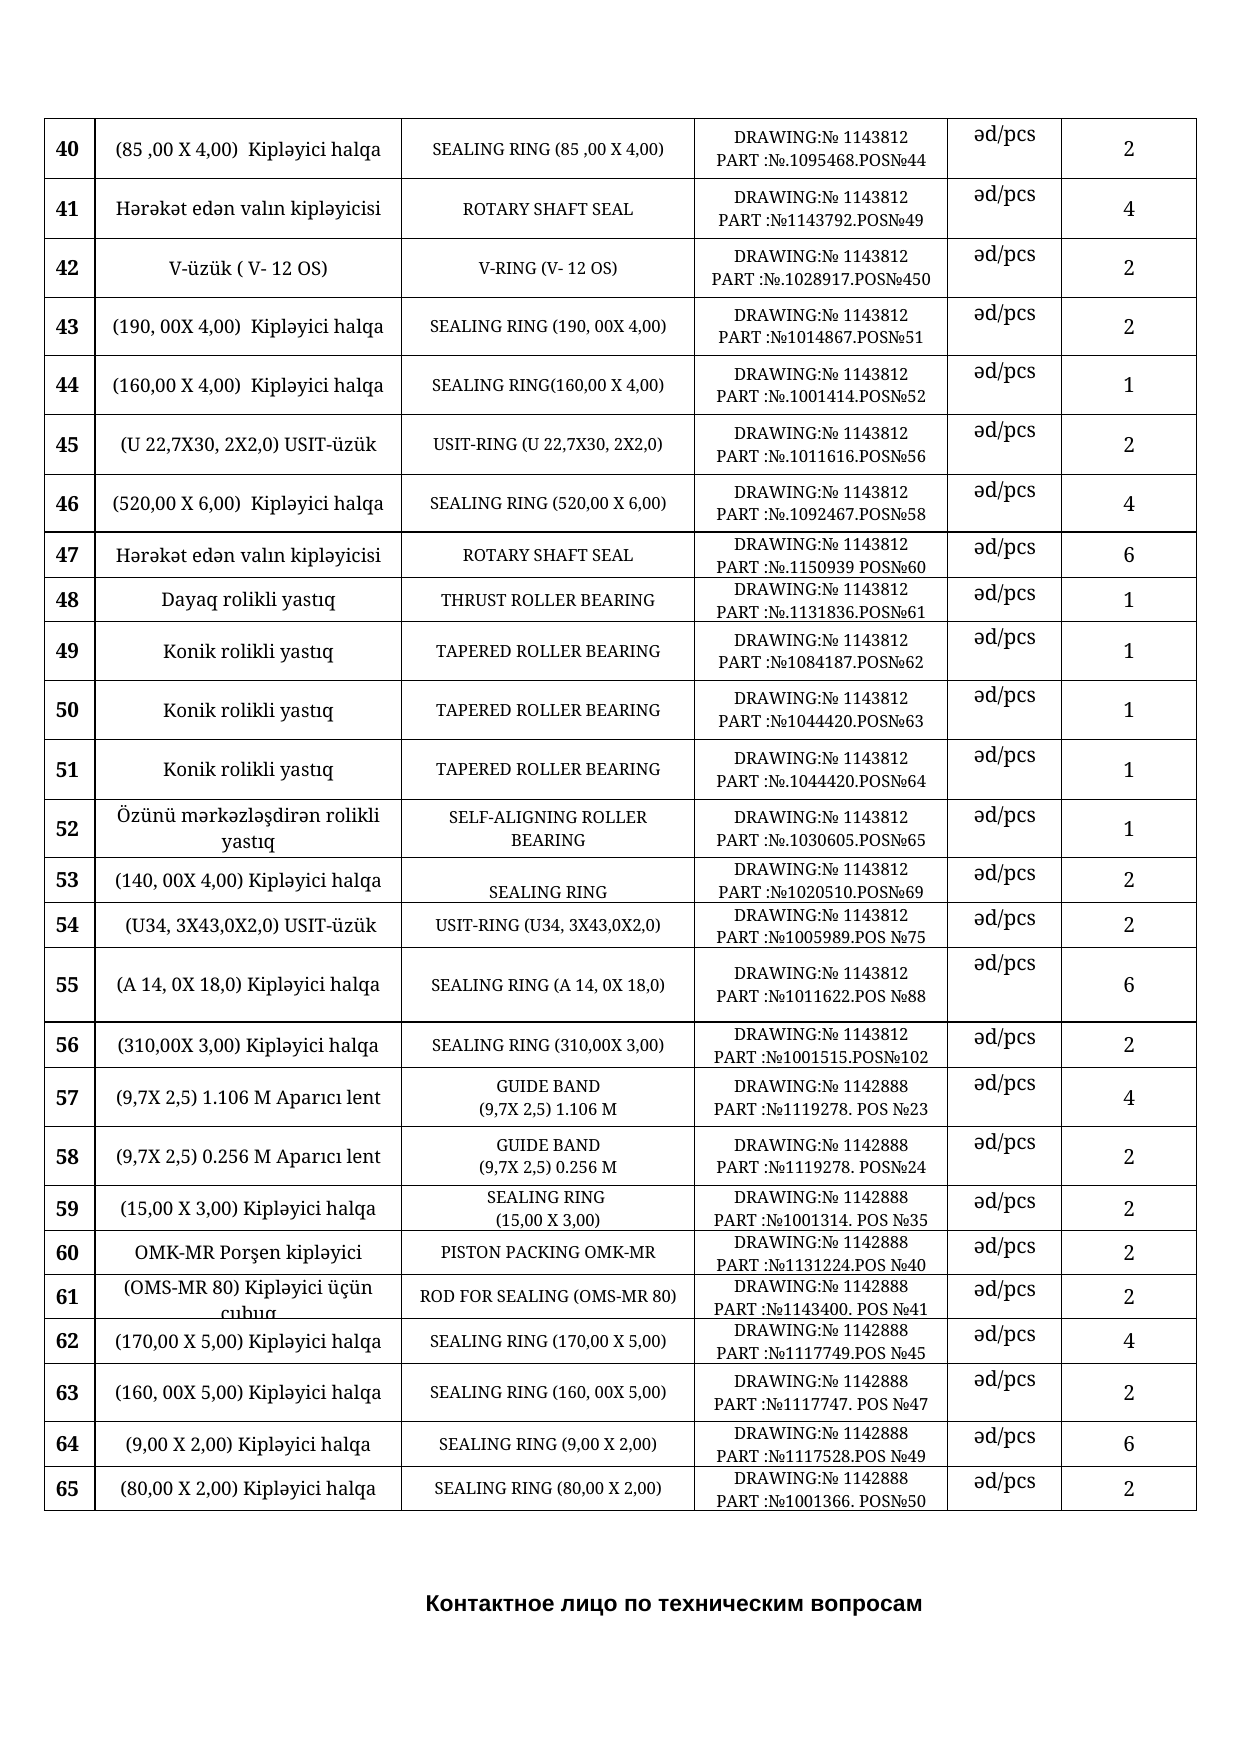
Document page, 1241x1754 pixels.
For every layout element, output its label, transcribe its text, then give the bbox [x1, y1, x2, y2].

table_cell 2 [1062, 1467, 1196, 1510]
table_cell 50 [45, 681, 94, 739]
table_cell Dayaq rolikli yastıq [96, 578, 401, 621]
table_cell əd/pcs [948, 415, 1061, 474]
table_cell DRAWING:№ 1143812 PART :№.1092467.POS№58 [695, 475, 947, 531]
table_cell (U34, 3X43,0X2,0) USIT-üzük [96, 903, 401, 947]
table_cell DRAWING:№ 1143812 PART :№.1001414.POS№52 [695, 356, 947, 414]
table_cell 6 [1062, 533, 1196, 577]
table_cell GUIDE BAND (9,7X 2,5) 0.256 M [402, 1127, 694, 1185]
table_cell əd/pcs [948, 740, 1061, 799]
table_cell DRAWING:№ 1142888 PART :№1001314. POS №35 [695, 1186, 947, 1230]
table_cell 1 [1062, 800, 1196, 857]
table_cell (520,00 X 6,00) Kipləyici halqa [96, 475, 401, 531]
table_cell əd/pcs [948, 1068, 1061, 1126]
table_cell əd/pcs [948, 1467, 1061, 1510]
table_cell DRAWING:№ 1143812 PART :№1020510.POS№69 [695, 858, 947, 902]
table_cell 43 [45, 298, 94, 355]
table_cell (U 22,7X30, 2X2,0) USIT-üzük [96, 415, 401, 474]
table_cell 58 [45, 1127, 94, 1185]
table_cell 48 [45, 578, 94, 621]
table_cell 1 [1062, 622, 1196, 679]
table_cell 52 [45, 800, 94, 857]
table_cell əd/pcs [948, 1422, 1061, 1466]
table_cell 64 [45, 1422, 94, 1466]
table_cell (170,00 X 5,00) Kipləyici halqa [96, 1319, 401, 1363]
table_cell 1 [1062, 356, 1196, 414]
table_cell SEALING RING (140, 00X 4,00) [402, 858, 694, 902]
table_cell SEALING RING (85 ,00 X 4,00) [402, 119, 694, 178]
table_cell DRAWING:№ 1142888 PART :№1119278. POS№24 [695, 1127, 947, 1185]
table_cell SEALING RING (310,00X 3,00) [402, 1023, 694, 1067]
table_cell 42 [45, 239, 94, 297]
table_cell DRAWING:№ 1143812 PART :№1084187.POS№62 [695, 622, 947, 679]
table_cell (160, 00X 5,00) Kipləyici halqa [96, 1364, 401, 1421]
table_cell SEALING RING (190, 00X 4,00) [402, 298, 694, 355]
text Контактное лицо по техническим вопросам [177, 1590, 1152, 1616]
table_cell DRAWING:№ 1142888 PART :№1119278. POS №23 [695, 1068, 947, 1126]
table_cell 55 [45, 948, 94, 1021]
table_cell əd/pcs [948, 903, 1061, 947]
table_cell 49 [45, 622, 94, 679]
table_cell əd/pcs [948, 858, 1061, 902]
table_cell 2 [1062, 1023, 1196, 1067]
table_cell 60 [45, 1231, 94, 1273]
table_cell SEALING RING (520,00 X 6,00) [402, 475, 694, 531]
table_cell 1 [1062, 578, 1196, 621]
table_cell əd/pcs [948, 119, 1061, 178]
table_cell əd/pcs [948, 578, 1061, 621]
table_cell ROTARY SHAFT SEAL [402, 179, 694, 238]
table_cell DRAWING:№ 1142888 PART :№1117528.POS №49 [695, 1422, 947, 1466]
table_cell Hərəkət edən valın kipləyicisi [96, 179, 401, 238]
table_cell əd/pcs [948, 948, 1061, 1021]
table_cell V-üzük ( V- 12 OS) [96, 239, 401, 297]
table_cell SEALING RING (160, 00X 5,00) [402, 1364, 694, 1421]
table_cell SELF-ALIGNING ROLLER BEARING [402, 800, 694, 857]
table_cell 2 [1062, 239, 1196, 297]
table_cell (9,7X 2,5) 1.106 M Aparıcı lent [96, 1068, 401, 1126]
table_cell SEALING RING(160,00 X 4,00) [402, 356, 694, 414]
table_cell (9,7X 2,5) 0.256 M Aparıcı lent [96, 1127, 401, 1185]
table_cell SEALING RING (A 14, 0X 18,0) [402, 948, 694, 1021]
table_cell 1 [1062, 681, 1196, 739]
table_cell (190, 00X 4,00) Kipləyici halqa [96, 298, 401, 355]
table_cell DRAWING:№ 1142888 PART :№1131224.POS №40 [695, 1231, 947, 1273]
table_cell 51 [45, 740, 94, 799]
table_cell Konik rolikli yastıq [96, 740, 401, 799]
table_cell PISTON PACKING OMK-MR [402, 1231, 694, 1273]
table_cell DRAWING:№ 1143812 PART :№.1044420.POS№64 [695, 740, 947, 799]
table_cell 53 [45, 858, 94, 902]
table_cell 2 [1062, 1127, 1196, 1185]
table_cell əd/pcs [948, 356, 1061, 414]
table_cell 61 [45, 1275, 94, 1318]
table_cell 1 [1062, 740, 1196, 799]
table_cell DRAWING:№ 1143812 PART :№.1011616.POS№56 [695, 415, 947, 474]
table_cell DRAWING:№ 1143812 PART :№1011622.POS №88 [695, 948, 947, 1021]
table_cell əd/pcs [948, 800, 1061, 857]
table_cell (A 14, 0X 18,0) Kipləyici halqa [96, 948, 401, 1021]
table_cell USIT-RING (U 22,7X30, 2X2,0) [402, 415, 694, 474]
table_cell (160,00 X 4,00) Kipləyici halqa [96, 356, 401, 414]
table_cell əd/pcs [948, 622, 1061, 679]
table_cell əd/pcs [948, 239, 1061, 297]
table_cell OMK-MR Porşen kipləyici [96, 1231, 401, 1273]
table_cell 41 [45, 179, 94, 238]
table_cell əd/pcs [948, 179, 1061, 238]
table_cell DRAWING:№ 1143812 PART :№.1131836.POS№61 [695, 578, 947, 621]
table_cell 46 [45, 475, 94, 531]
table_cell TAPERED ROLLER BEARING [402, 681, 694, 739]
table_cell 57 [45, 1068, 94, 1126]
table_cell əd/pcs [948, 475, 1061, 531]
table_cell 62 [45, 1319, 94, 1363]
table_cell DRAWING:№ 1143812 PART :№.1095468.POS№44 [695, 119, 947, 178]
table_cell V-RING (V- 12 OS) [402, 239, 694, 297]
table_cell DRAWING:№ 1143812 PART :№1005989.POS №75 [695, 903, 947, 947]
table_cell əd/pcs [948, 1127, 1061, 1185]
table_cell USIT-RING (U34, 3X43,0X2,0) [402, 903, 694, 947]
table_cell 4 [1062, 1068, 1196, 1126]
table_cell 59 [45, 1186, 94, 1230]
table_cell TAPERED ROLLER BEARING [402, 622, 694, 679]
table_cell 2 [1062, 298, 1196, 355]
table_cell 44 [45, 356, 94, 414]
table_cell DRAWING:№ 1143812 PART :№1014867.POS№51 [695, 298, 947, 355]
table_cell 2 [1062, 1364, 1196, 1421]
table_cell DRAWING:№ 1143812 PART :№1143792.POS№49 [695, 179, 947, 238]
table_cell 6 [1062, 1422, 1196, 1466]
table_cell DRAWING:№ 1143812 PART :№.1030605.POS№65 [695, 800, 947, 857]
table_cell əd/pcs [948, 1023, 1061, 1067]
table_cell DRAWING:№ 1143812 PART :№1044420.POS№63 [695, 681, 947, 739]
table_cell THRUST ROLLER BEARING [402, 578, 694, 621]
table_cell GUIDE BAND (9,7X 2,5) 1.106 M [402, 1068, 694, 1126]
table_cell (9,00 X 2,00) Kipləyici halqa [96, 1422, 401, 1466]
table_cell əd/pcs [948, 1186, 1061, 1230]
table_cell 4 [1062, 179, 1196, 238]
table_cell əd/pcs [948, 298, 1061, 355]
table_cell 6 [1062, 948, 1196, 1021]
table_cell 2 [1062, 119, 1196, 178]
table_cell (OMS-MR 80) Kipləyici üçün çubuq [96, 1275, 401, 1318]
table_cell 2 [1062, 858, 1196, 902]
table_cell DRAWING:№ 1142888 PART :№1143400. POS №41 [695, 1275, 947, 1318]
table_cell 2 [1062, 1186, 1196, 1230]
table_cell (15,00 X 3,00) Kipləyici halqa [96, 1186, 401, 1230]
table_cell ROD FOR SEALING (OMS-MR 80) [402, 1275, 694, 1318]
table_cell əd/pcs [948, 533, 1061, 577]
table_cell DRAWING:№ 1142888 PART :№1117747. POS №47 [695, 1364, 947, 1421]
table_cell DRAWING:№ 1142888 PART :№1117749.POS №45 [695, 1319, 947, 1363]
table_cell DRAWING:№ 1143812 PART :№.1150939 POS№60 [695, 533, 947, 577]
table_cell əd/pcs [948, 1231, 1061, 1273]
table_cell Hərəkət edən valın kipləyicisi [96, 533, 401, 577]
table_cell Özünü mərkəzləşdirən rolikli yastıq [96, 800, 401, 857]
table_cell 2 [1062, 903, 1196, 947]
table_cell əd/pcs [948, 1364, 1061, 1421]
table_cell 56 [45, 1023, 94, 1067]
table_cell 54 [45, 903, 94, 947]
table_cell (310,00X 3,00) Kipləyici halqa [96, 1023, 401, 1067]
table_cell DRAWING:№ 1143812 PART :№1001515.POS№102 [695, 1023, 947, 1067]
table_cell əd/pcs [948, 1319, 1061, 1363]
table_cell 2 [1062, 1275, 1196, 1318]
table_cell SEALING RING (9,00 X 2,00) [402, 1422, 694, 1466]
table_cell ROTARY SHAFT SEAL [402, 533, 694, 577]
table_cell 2 [1062, 1231, 1196, 1273]
table_cell (140, 00X 4,00) Kipləyici halqa [96, 858, 401, 902]
table_cell SEALING RING (170,00 X 5,00) [402, 1319, 694, 1363]
table_cell əd/pcs [948, 1275, 1061, 1318]
table_cell 2 [1062, 415, 1196, 474]
table_cell DRAWING:№ 1142888 PART :№1001366. POS№50 [695, 1467, 947, 1510]
table_cell 65 [45, 1467, 94, 1510]
table_cell əd/pcs [948, 681, 1061, 739]
table_cell DRAWING:№ 1143812 PART :№.1028917.POS№450 [695, 239, 947, 297]
table_cell 4 [1062, 475, 1196, 531]
table_cell Konik rolikli yastıq [96, 681, 401, 739]
table_cell SEALING RING (80,00 X 2,00) [402, 1467, 694, 1510]
table_cell 45 [45, 415, 94, 474]
table_cell TAPERED ROLLER BEARING [402, 740, 694, 799]
table_cell SEALING RING (15,00 X 3,00) [402, 1186, 694, 1230]
table_cell 47 [45, 533, 94, 577]
table_cell 4 [1062, 1319, 1196, 1363]
table_cell (85 ,00 X 4,00) Kipləyici halqa [96, 119, 401, 178]
table_cell (80,00 X 2,00) Kipləyici halqa [96, 1467, 401, 1510]
table_cell 40 [45, 119, 94, 178]
table_cell 63 [45, 1364, 94, 1421]
table_cell Konik rolikli yastıq [96, 622, 401, 679]
